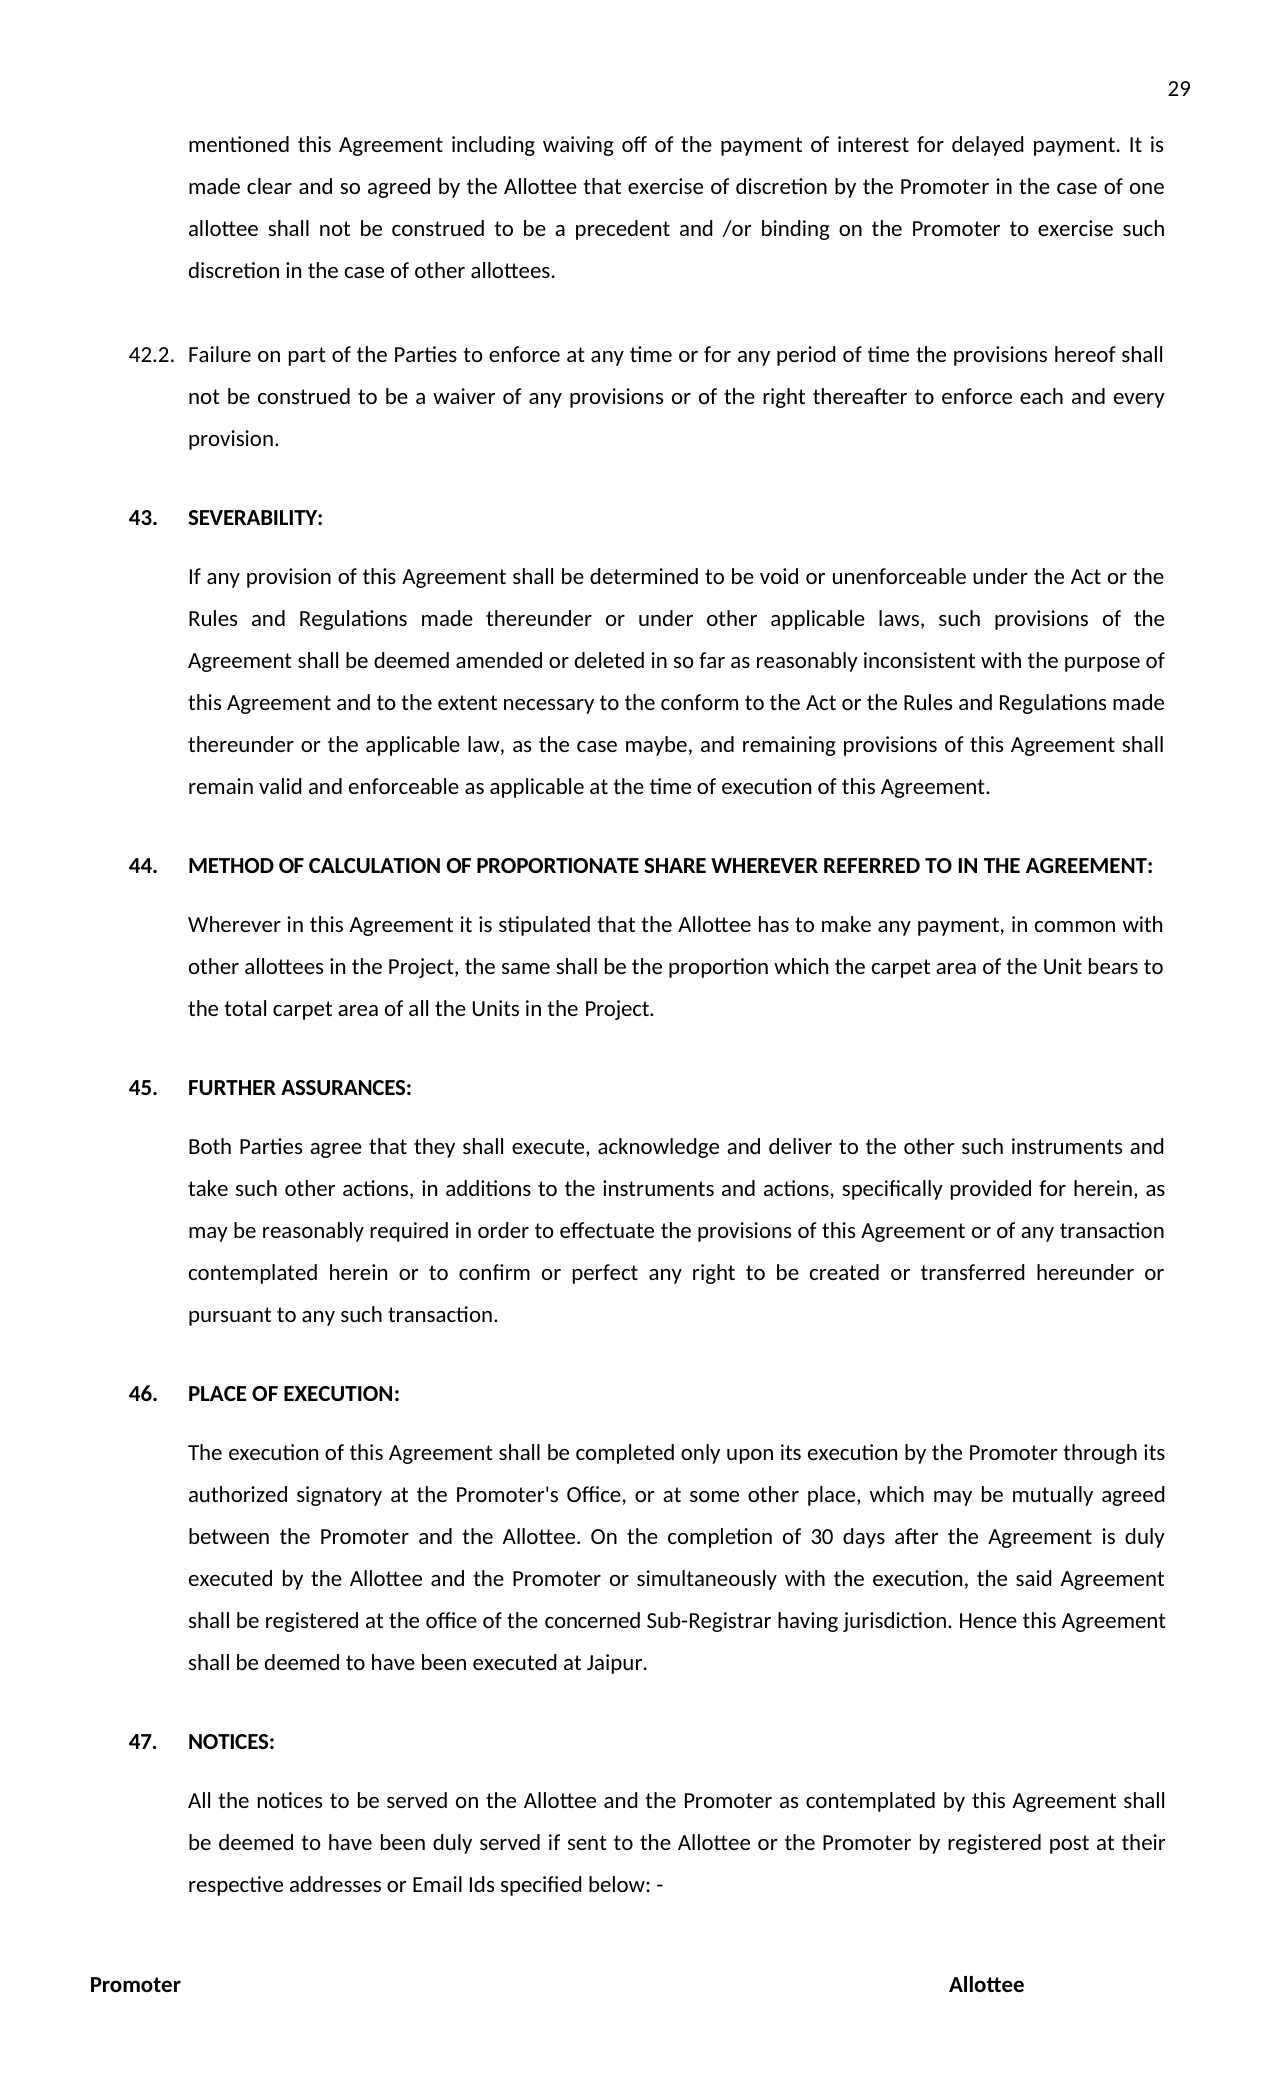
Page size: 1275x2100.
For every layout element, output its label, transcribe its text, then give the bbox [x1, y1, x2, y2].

subtitle SEVERABILITY: [129, 503, 1191, 531]
subtitle PLACE OF EXECUTION: [129, 1379, 1191, 1407]
subtitle METHOD OF CALCULATION OF PROPORTIONATE SHARE WHEREVER REFERRED TO IN THE AGREEMENT: [129, 851, 1191, 879]
text The execution of this Agreement shall be completed only upon its execution by the Promoter through its authorized signatory at the Promoter's Office, or at some other place, which may be mutually agreed between the Promoter and the Allottee. On the completion of 30 days after the Agreement is duly executed by the Allottee and the Promoter or simultaneously with the execution, the said Agreement shall be registered at the office of the concerned Sub-Registrar having jurisdiction. Hence this Agreement shall be deemed to have been executed at Jaipur. [188, 1438, 1167, 1676]
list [129, 130, 1167, 284]
text Wherever in this Agreement it is stipulated that the Allottee has to make any payment, in common with other allottees in the Project, the same shall be the proportion which the carpet area of the Unit bears to the total carpet area of all the Units in the Project. [188, 910, 1167, 1022]
list Failure on part of the Parties to enforce at any time or for any period of time the provisions hereof shall not be construed to be a waiver of any provisions or of the right thereafter to enforce each and every provision. [129, 340, 1167, 452]
text All the notices to be served on the Allottee and the Promoter as contemplated by this Agreement shall be deemed to have been duly served if sent to the Allottee or the Promoter by registered post at their respective addresses or Email Ids specified below: - [188, 1786, 1167, 1898]
text Both Parties agree that they shall execute, acknowledge and deliver to the other such instruments and take such other actions, in additions to the instruments and actions, specifically provided for herein, as may be reasonably required in order to effectuate the provisions of this Agreement or of any transaction contemplated herein or to confirm or perfect any right to be created or transferred hereunder or pursuant to any such transaction. [188, 1132, 1167, 1328]
subtitle NOTICES: [129, 1727, 1191, 1755]
text If any provision of this Agreement shall be determined to be void or unenforceable under the Act or the Rules and Regulations made thereunder or under other applicable laws, such provisions of the Agreement shall be deemed amended or deleted in so far as reasonably inconsistent with the purpose of this Agreement and to the extent necessary to the conform to the Act or the Rules and Regulations made thereunder or the applicable law, as the case maybe, and remaining provisions of this Agreement shall remain valid and enforceable as applicable at the time of execution of this Agreement. [188, 562, 1167, 800]
subtitle FURTHER ASSURANCES: [129, 1073, 1191, 1101]
